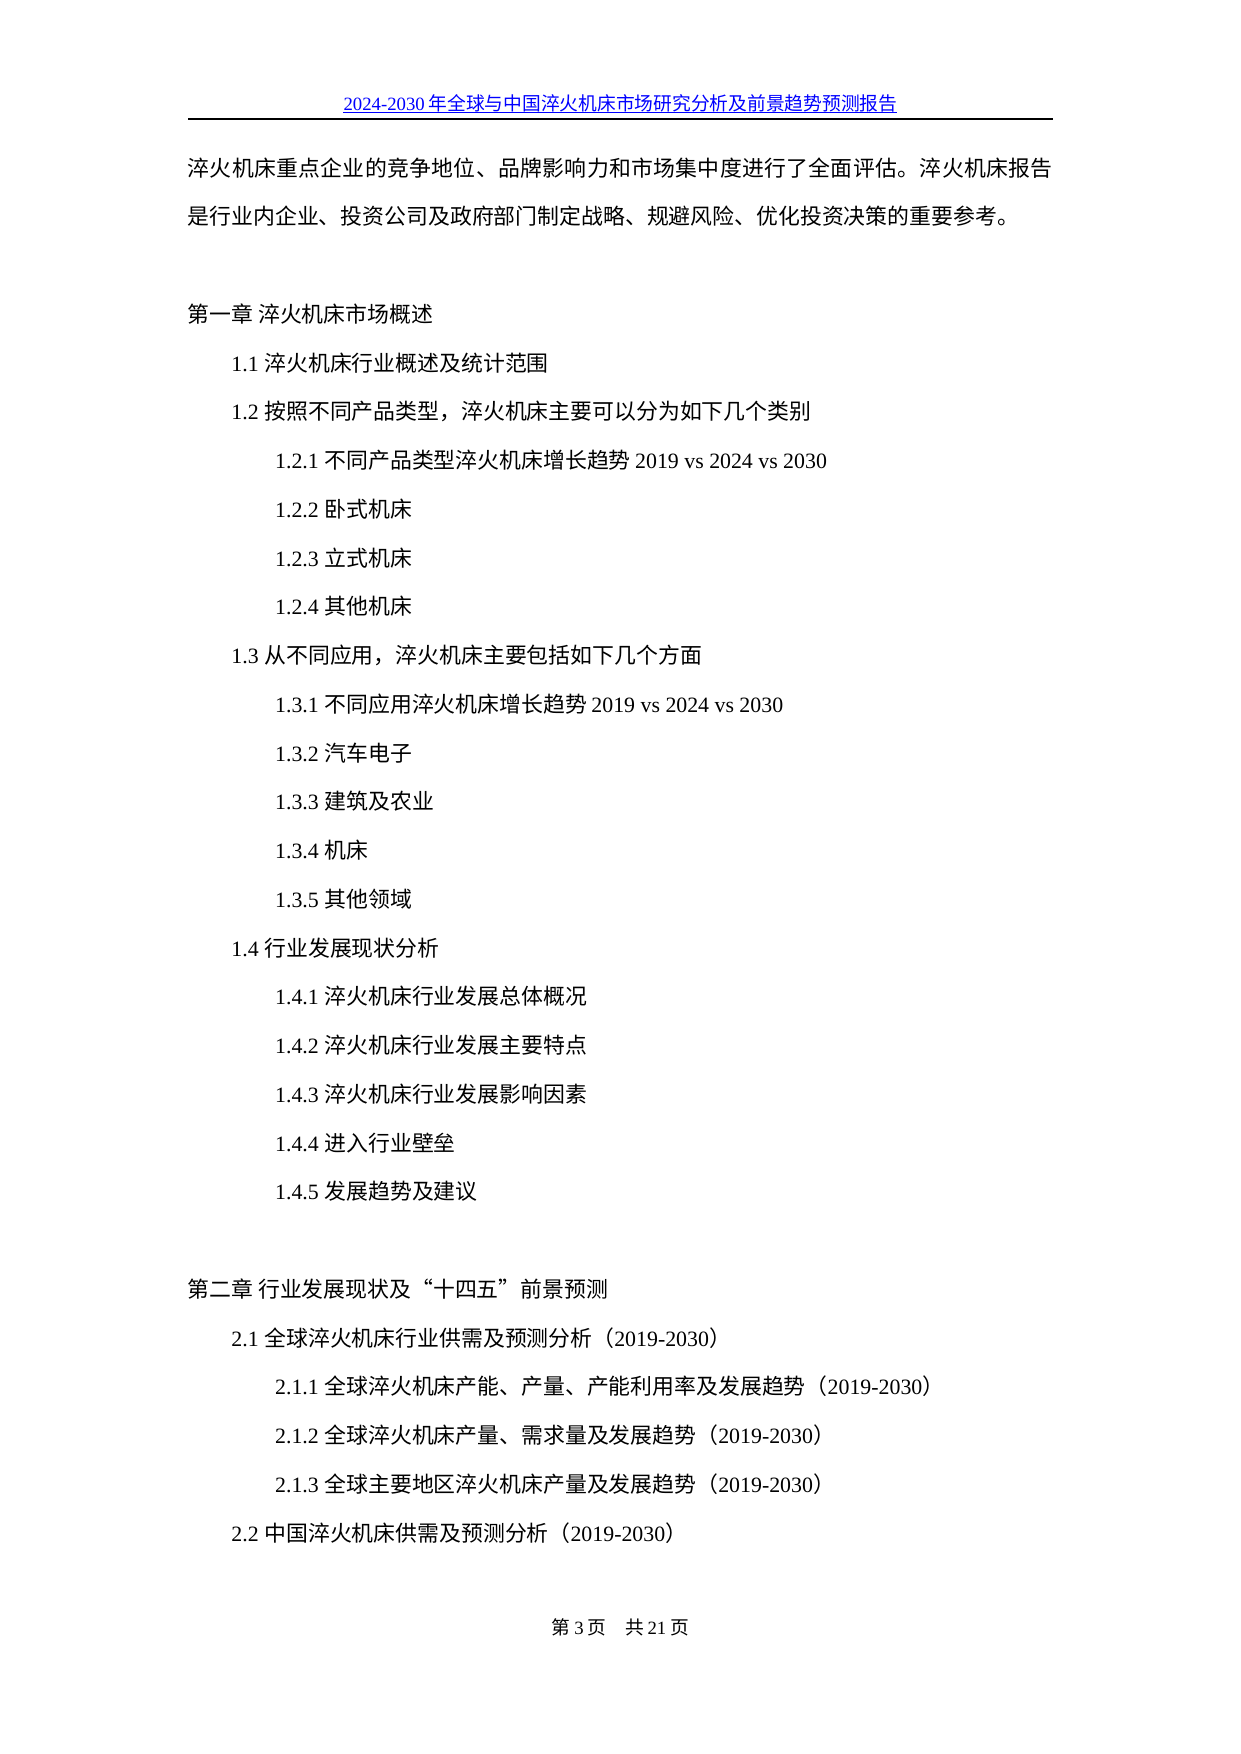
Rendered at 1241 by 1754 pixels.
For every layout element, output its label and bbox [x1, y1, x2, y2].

text [187, 150, 1053, 1548]
